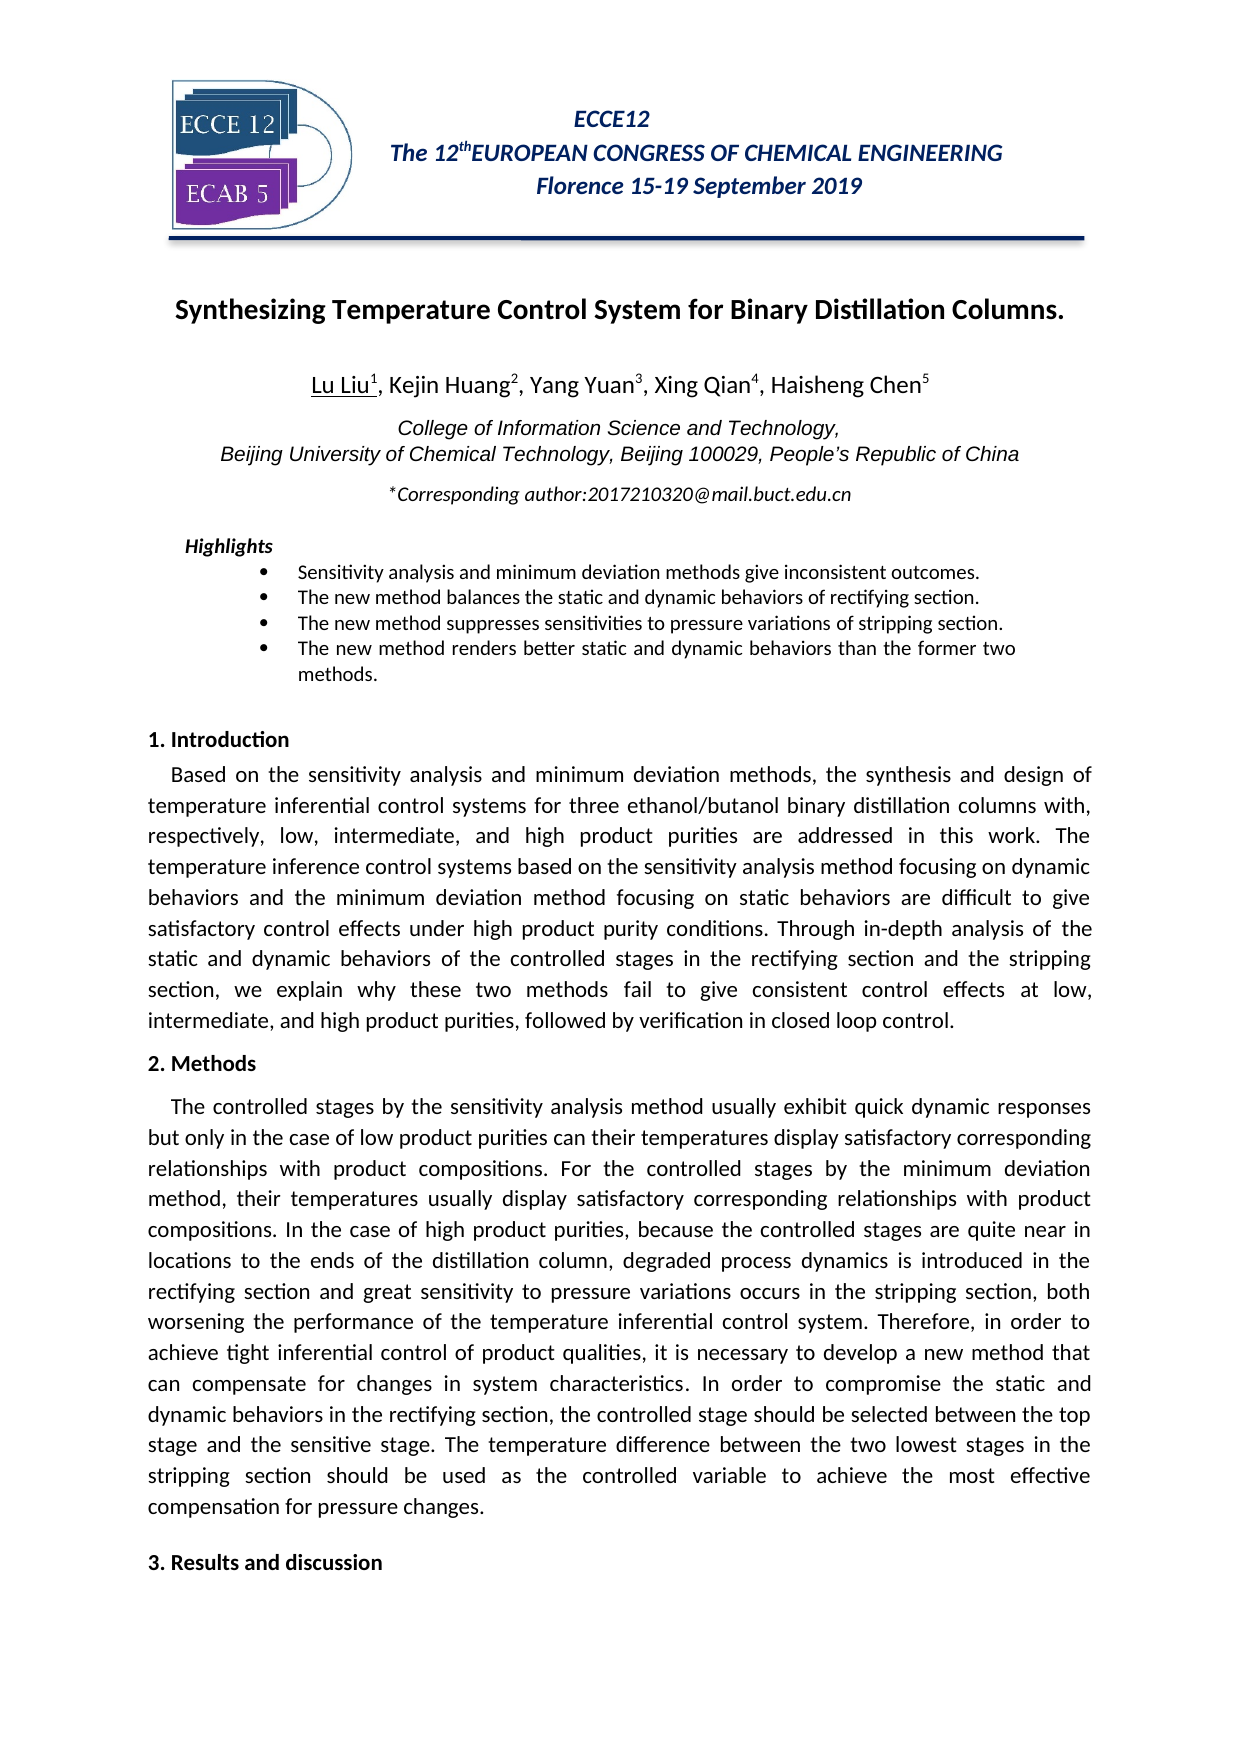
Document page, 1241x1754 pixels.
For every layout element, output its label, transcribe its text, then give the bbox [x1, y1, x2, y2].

text Lu Liu1, Kejin Huang2, Yang Yuan3, Xing Qian4, Haisheng Chen5 [148, 369, 1092, 400]
text College of Information Science and Technology, [148, 416, 1092, 439]
text *Corresponding author:2017210320@mail.buct.edu.cn [148, 481, 1092, 506]
list The new method suppresses sensitivities to pressure variations of stripping section. [260, 610, 1017, 635]
list Sensitivity analysis and minimum deviation methods give inconsistent outcomes. [260, 559, 1017, 584]
text 2. Methods [148, 1049, 1092, 1077]
list The new method renders better static and dynamic behaviors than the former two methods. [260, 635, 1017, 686]
text 3. Results and discussion [148, 1548, 1092, 1576]
subtitle Highlights [148, 534, 1092, 559]
text Based on the sensitivity analysis and minimum deviation methods, the synthesis and design of temperature inferential control systems for three ethanol/butanol binary distillation columns with, respectively, low, intermediate, and high product purities are addressed in this work. The temperature inference control systems based on the sensitivity analysis method focusing on dynamic behaviors and the minimum deviation method focusing on static behaviors are difficult to give satisfactory control effects under high product purity conditions. Through in-depth analysis of the static and dynamic behaviors of the controlled stages in the rectifying section and the stripping section, we explain why these two methods fail to give consistent control effects at low, intermediate, and high product purities, followed by verification in closed loop control. [148, 760, 1092, 1034]
list The new method balances the static and dynamic behaviors of rectifying section. [260, 584, 1017, 610]
text Beijing University of Chemical Technology, Beijing 100029, People’s Republic of China [148, 442, 1092, 466]
picture [171, 79, 353, 230]
text The controlled stages by the sensitivity analysis method usually exhibit quick dynamic responses but only in the case of low product purities can their temperatures display satisfactory corresponding relationships with product compositions. For the controlled stages by the minimum deviation method, their temperatures usually display satisfactory corresponding relationships with product compositions. In the case of high product purities, because the controlled stages are quite near in locations to the ends of the distillation column, degraded process dynamics is introduced in the rectifying section and great sensitivity to pressure variations occurs in the stripping section, both worsening the performance of the temperature inferential control system. Therefore, in order to achieve tight inferential control of product qualities, it is necessary to develop a new method that can compensate for changes in system characteristics. In order to compromise the static and dynamic behaviors in the rectifying section, the controlled stage should be selected between the top stage and the sensitive stage. The temperature difference between the two lowest stages in the stripping section should be used as the controlled variable to achieve the most effective compensation for pressure changes. [148, 1092, 1092, 1520]
text 1. Introduction [148, 725, 1092, 753]
text Synthesizing Temperature Control System for Binary Distillation Columns. [148, 291, 1092, 327]
